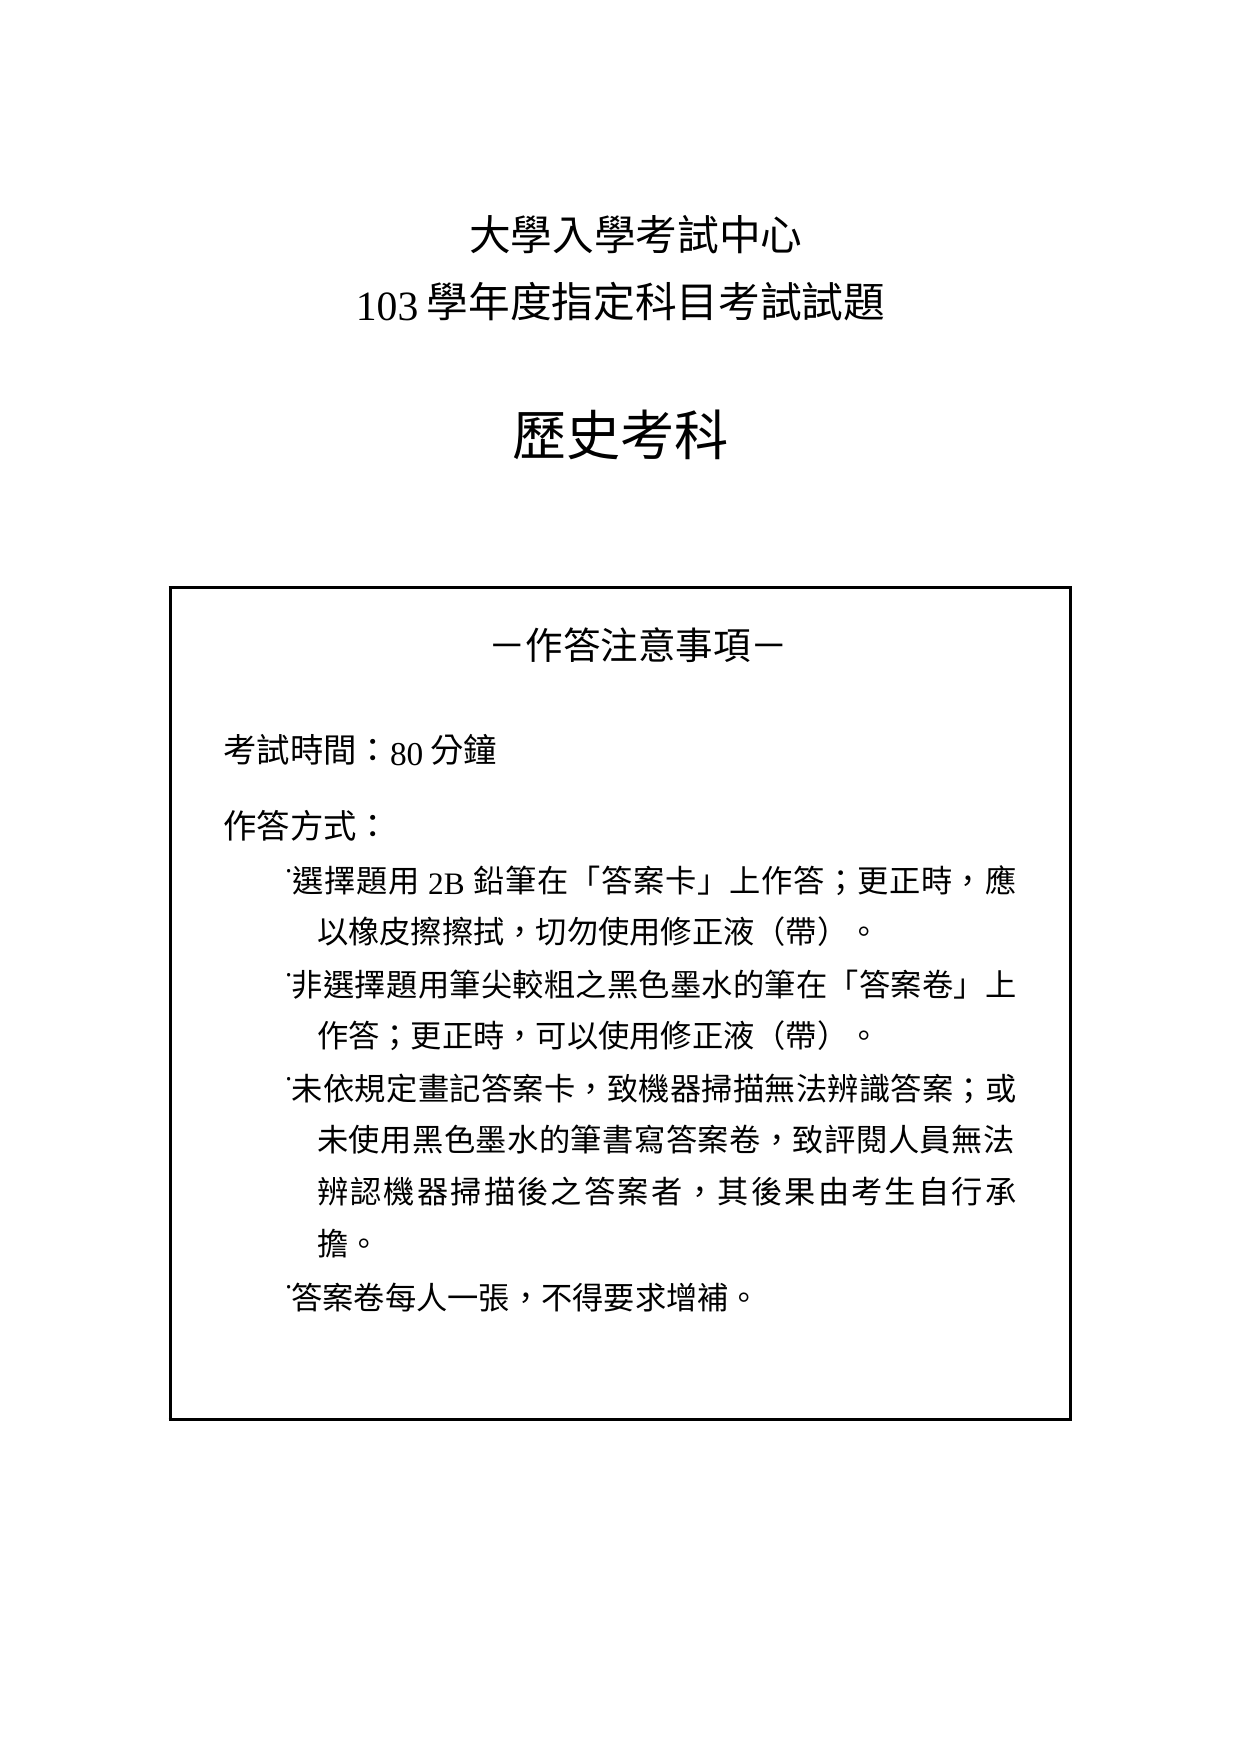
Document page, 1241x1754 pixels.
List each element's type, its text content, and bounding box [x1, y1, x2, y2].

table_header －作答注意事項－ 考試時間：80分鐘 作答方式： ˙選擇題用 2B 鉛筆在「答案卡」上作答；更正時，應以橡皮擦擦拭，切勿使用修正液（帶）。 ˙非選擇題用筆尖較粗之黑色墨水的筆在「答案卷」上作答；更正時，可以使用修正液（帶）。 ˙未依規定畫記答案卡，致機器掃描無法辨識答案；或未使用黑色墨水的筆書寫答案卷，致評閱人員無法辨認機器掃描後之答案者，其後果由考生自行承擔。 ˙答案卷每人一張，不得要求增補。 [172, 589, 1069, 1418]
text 大學入學考試中心 [335, 202, 906, 262]
text 歷史考科 [118, 393, 1122, 471]
text 103學年度指定科目考試試題 [118, 269, 1122, 329]
